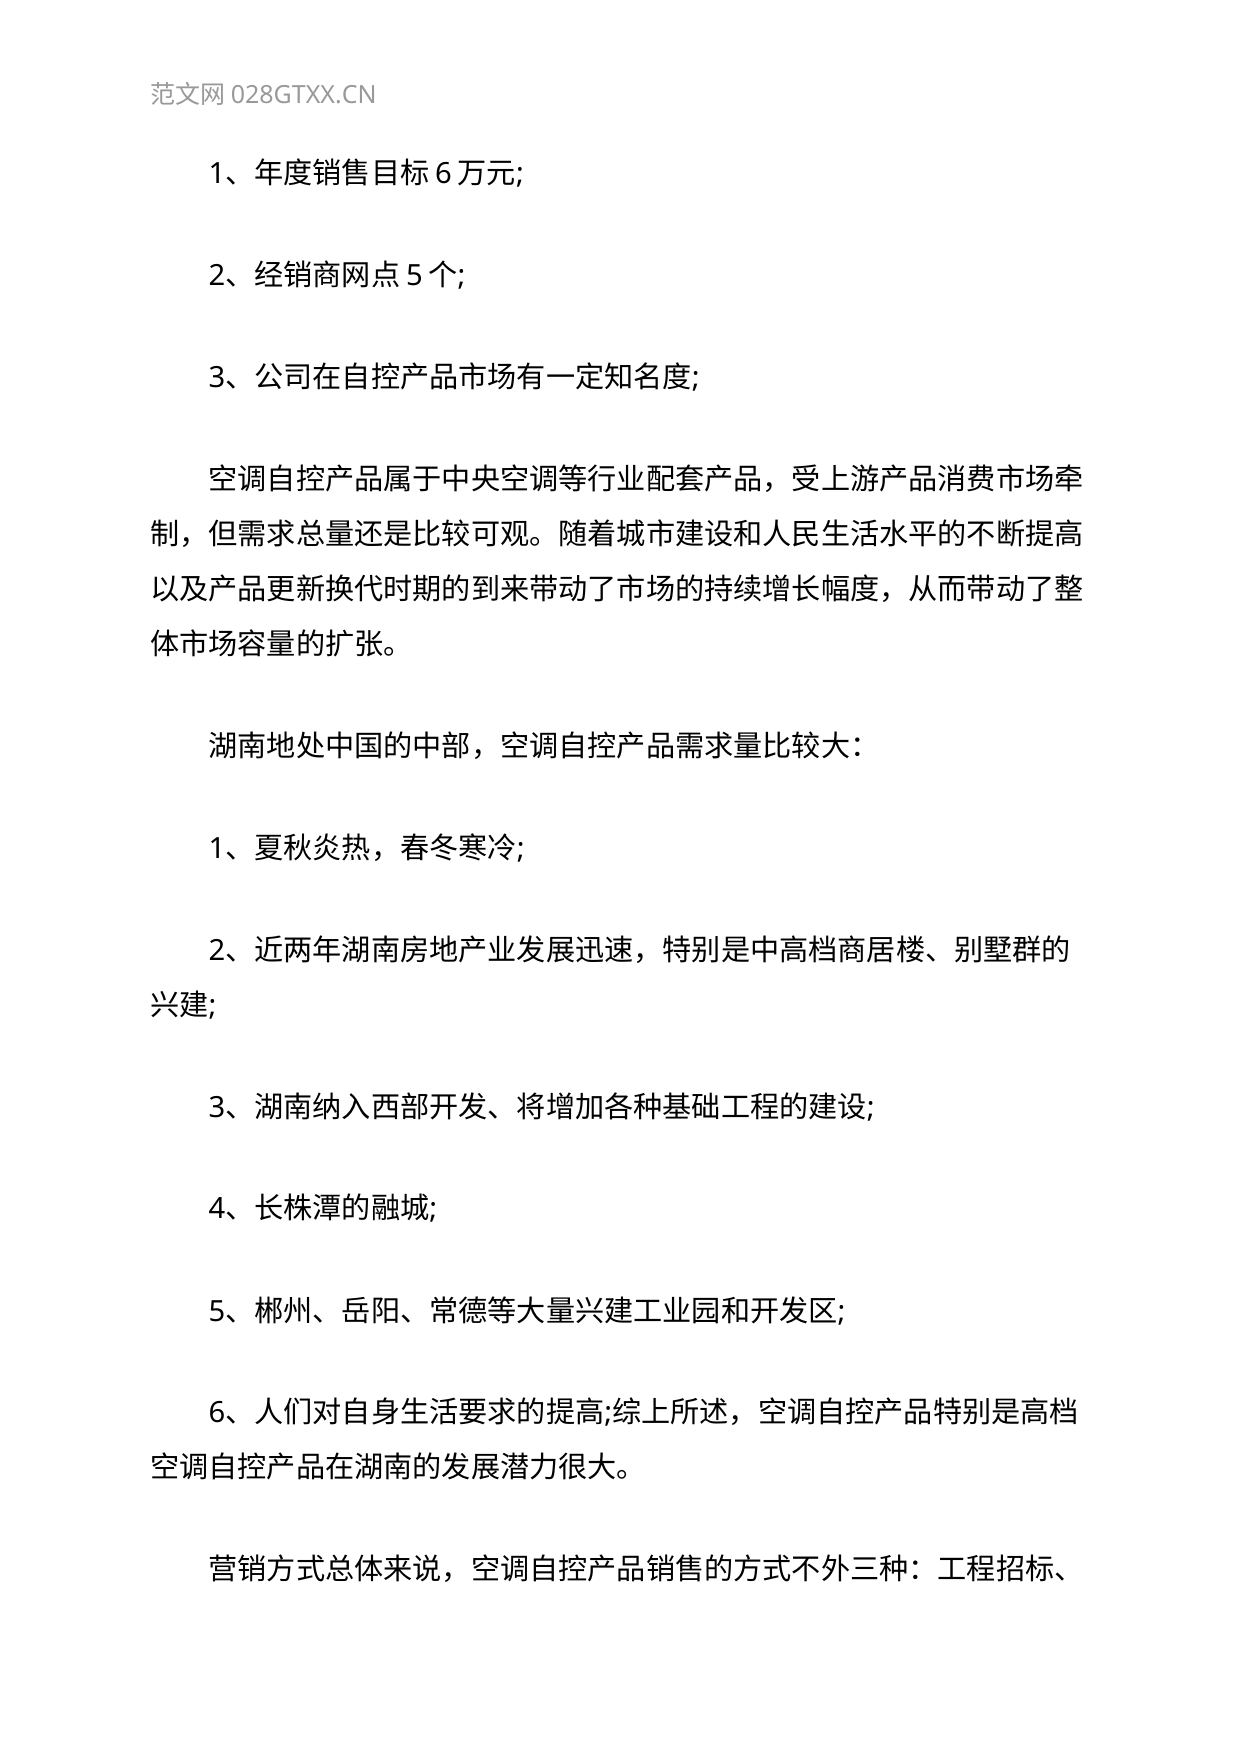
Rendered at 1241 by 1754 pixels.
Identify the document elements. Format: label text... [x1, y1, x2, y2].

text 空调自控产品属于中央空调等行业配套产品，受上游产品消费市场牵制，但需求总量还是比较可观。随着城市建设和人民生活水平的不断提高以及产品更新换代时期的到来带动了市场的持续增长幅度，从而带动了整体市场容量的扩张。 [150, 456, 1090, 663]
text 2、近两年湖南房地产业发展迅速，特别是中高档商居楼、别墅群的兴建; [150, 926, 1090, 1023]
text 6、人们对自身生活要求的提高;综上所述，空调自控产品特别是高档空调自控产品在湖南的发展潜力很大。 [150, 1389, 1090, 1486]
text 1、年度销售目标6万元; [150, 150, 1090, 192]
text 3、湖南纳入西部开发、将增加各种基础工程的建设; [150, 1083, 1090, 1126]
text 湖南地处中国的中部，空调自控产品需求量比较大： [150, 722, 1090, 765]
text 5、郴州、岳阳、常德等大量兴建工业园和开发区; [150, 1287, 1090, 1329]
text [150, 1546, 1090, 1588]
text 3、公司在自控产品市场有一定知名度; [150, 354, 1090, 396]
text 4、长株潭的融城; [150, 1185, 1090, 1227]
text 2、经销商网点5个; [150, 252, 1090, 294]
text 1、夏秋炎热，春冬寒冷; [150, 824, 1090, 867]
